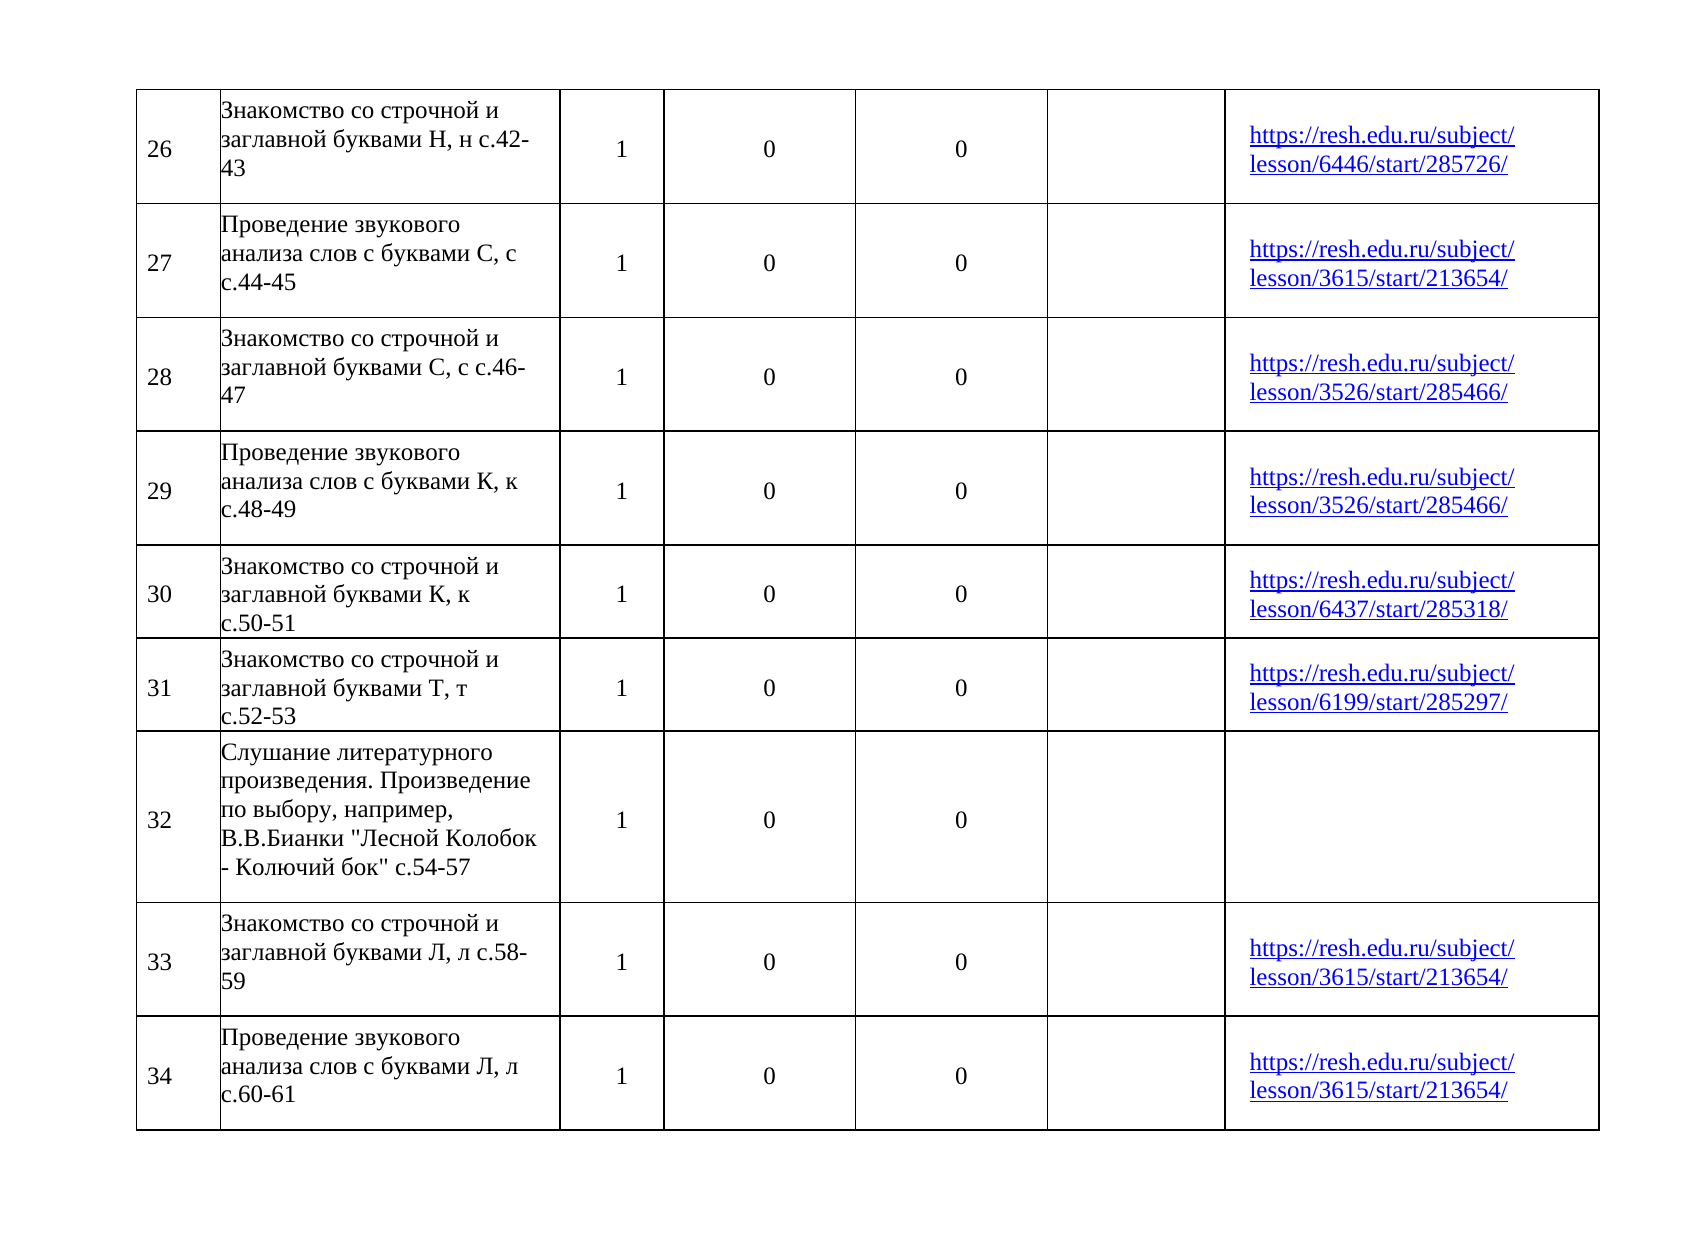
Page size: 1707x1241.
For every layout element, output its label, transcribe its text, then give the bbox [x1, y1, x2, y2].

table_cell Слушание литературного произведения. Произведение по выбору, например, В.В.Бианки "Лесной Колобок - Колючий бок" с.54-57 [221, 732, 559, 901]
table_cell [1048, 90, 1224, 202]
table_cell 28 [137, 318, 220, 430]
table_cell 1 [561, 732, 663, 901]
table_cell 1 [561, 432, 663, 544]
table_cell 32 [137, 732, 220, 901]
table_cell 0 [856, 432, 1047, 544]
table_cell 0 [665, 90, 855, 202]
table_cell https://resh.edu.ru/subject/lesson/6437/start/285318/ [1226, 546, 1598, 637]
table_cell 1 [561, 318, 663, 430]
table_cell 0 [665, 546, 855, 637]
table_cell [1048, 1017, 1224, 1129]
table_cell 1 [561, 1017, 663, 1129]
table_cell [1048, 639, 1224, 730]
table_cell https://resh.edu.ru/subject/lesson/3526/start/285466/ [1226, 318, 1598, 430]
table_cell Знакомство со строчной и заглавной буквами Н, н с.42-43 [221, 90, 559, 202]
table_cell Знакомство со строчной и заглавной буквами Л, л с.58-59 [221, 903, 559, 1015]
table_cell 0 [856, 318, 1047, 430]
table_cell 0 [856, 204, 1047, 316]
table_cell [1048, 903, 1224, 1015]
table_cell Проведение звукового анализа слов с буквами С, с с.44-45 [221, 204, 559, 316]
table_cell 34 [137, 1017, 220, 1129]
table_cell 33 [137, 903, 220, 1015]
table_cell [1048, 318, 1224, 430]
table_cell https://resh.edu.ru/subject/lesson/6199/start/285297/ [1226, 639, 1598, 730]
table_cell 0 [665, 732, 855, 901]
table_cell 29 [137, 432, 220, 544]
table_cell https://resh.edu.ru/subject/lesson/3526/start/285466/ [1226, 432, 1598, 544]
table_cell Проведение звукового анализа слов с буквами К, к с.48-49 [221, 432, 559, 544]
table_cell 0 [856, 903, 1047, 1015]
table_cell 1 [561, 546, 663, 637]
table_cell 1 [561, 90, 663, 202]
table_cell Проведение звукового анализа слов с буквами Л, л с.60-61 [221, 1017, 559, 1129]
table_cell 0 [665, 903, 855, 1015]
table_cell 0 [856, 90, 1047, 202]
table_cell 0 [665, 318, 855, 430]
table_cell Знакомство со строчной и заглавной буквами К, к с.50-51 [221, 546, 559, 637]
table_cell Знакомство со строчной и заглавной буквами С, с с.46-47 [221, 318, 559, 430]
table_cell [1048, 432, 1224, 544]
table_cell 0 [856, 732, 1047, 901]
table_cell 27 [137, 204, 220, 316]
table_cell Знакомство со строчной и заглавной буквами Т, т с.52-53 [221, 639, 559, 730]
table_cell 0 [856, 639, 1047, 730]
table_cell [1048, 732, 1224, 901]
table_cell 0 [665, 639, 855, 730]
table_cell [1048, 546, 1224, 637]
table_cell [1226, 204, 1598, 316]
table_cell [1048, 204, 1224, 316]
table_cell 0 [856, 1017, 1047, 1129]
table_cell https://resh.edu.ru/subject/lesson/6446/start/285726/ [1226, 90, 1598, 202]
table_cell [1226, 732, 1598, 901]
table_cell 0 [665, 204, 855, 316]
table_cell 1 [561, 639, 663, 730]
table_cell 1 [561, 903, 663, 1015]
table_cell 0 [665, 432, 855, 544]
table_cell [1226, 1017, 1598, 1129]
table_cell 31 [137, 639, 220, 730]
table_cell 26 [137, 90, 220, 202]
table_cell 0 [856, 546, 1047, 637]
table_cell 0 [665, 1017, 855, 1129]
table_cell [1226, 903, 1598, 1015]
table_cell 30 [137, 546, 220, 637]
table_cell 1 [561, 204, 663, 316]
